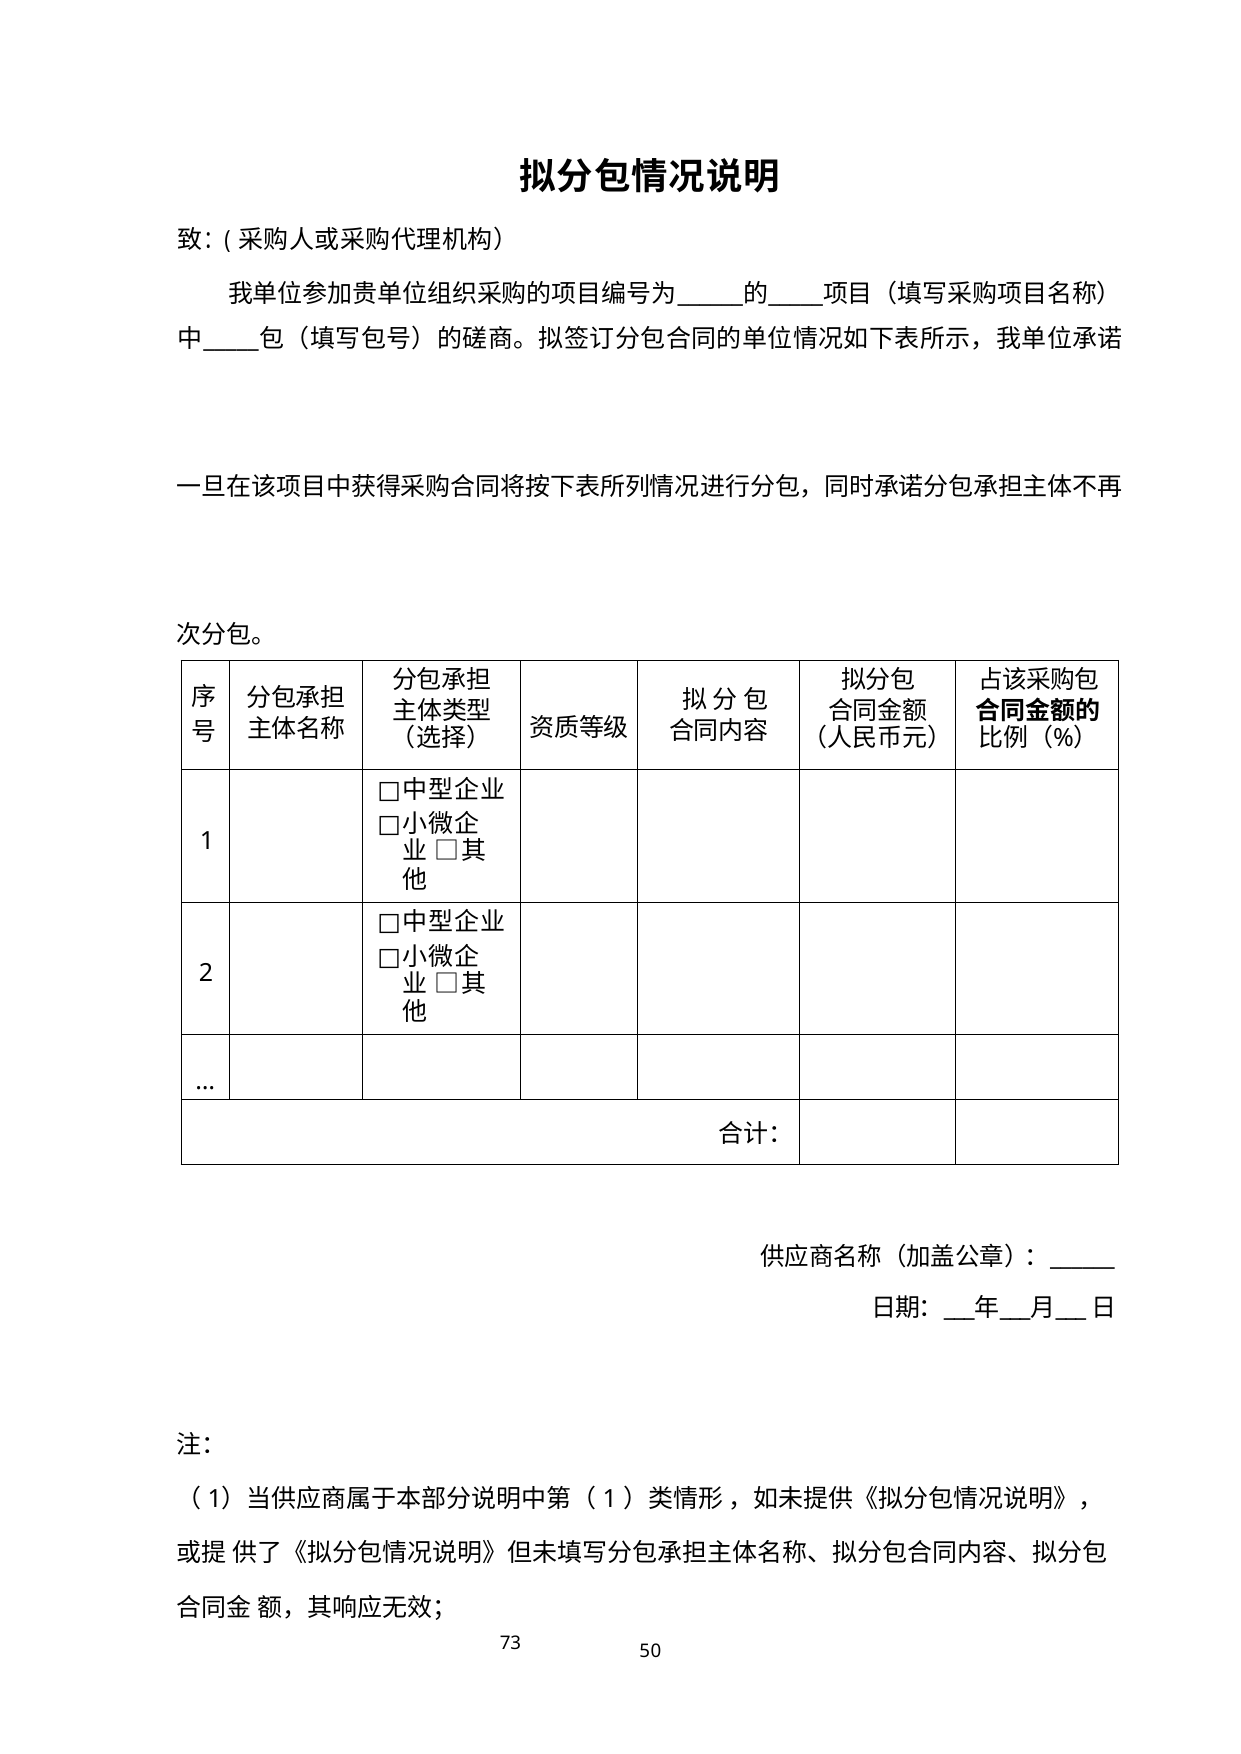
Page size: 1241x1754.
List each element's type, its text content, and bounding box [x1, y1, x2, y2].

table_header 分包承担 主体类型 （选择） [363, 661, 520, 769]
table_cell [230, 1035, 362, 1099]
table_cell [956, 1035, 1118, 1099]
table_header 资质等级 [521, 661, 637, 769]
table_cell [956, 903, 1118, 1034]
table_cell [638, 1035, 799, 1099]
table_cell [800, 770, 955, 902]
text 注： [177, 1424, 1123, 1460]
table_header 序 号 [182, 661, 229, 769]
table_cell □中型企业 □小微企业 □其他 [363, 770, 520, 902]
table_cell □中型企业 □小微企业 □其他 [363, 903, 520, 1034]
table_header 分包承担 主体名称 [230, 661, 362, 769]
text 我单位参加贵单位组织采购的项目编号为______的_____项目（填写采购项目名称） 中_____包（填写包号）的磋商。拟签订分包合同的单位情况如下表所示，我单位承诺 [178, 273, 1123, 439]
table_cell … [182, 1035, 229, 1099]
table_header 拟分包 合同金额 （人民币元） [800, 661, 955, 769]
table_cell [521, 770, 637, 902]
text 一旦在该项目中获得采购合同将按下表所列情况进行分包，同时承诺分包承担主体不再 [177, 467, 1123, 587]
text 次分包。 [177, 615, 1123, 651]
text 致：( 采购人或采购代理机构） [178, 225, 1123, 254]
table_cell [800, 1100, 955, 1164]
table_cell [230, 903, 362, 1034]
table_header 占该采购包 合同金额的 比例（%） [956, 661, 1118, 769]
table_cell [230, 770, 362, 902]
text 拟分包情况说明 [519, 154, 1123, 199]
table_cell [638, 770, 799, 902]
table_header 拟分包 合同内容 [638, 661, 799, 769]
table_cell [956, 770, 1118, 902]
table_cell [638, 903, 799, 1034]
table_cell [363, 1035, 520, 1099]
table_cell 合计： [182, 1100, 799, 1164]
table_cell 1 [182, 770, 229, 902]
table_cell [521, 1035, 637, 1099]
table_cell [521, 903, 637, 1034]
text 日期：___年___月___ 日 [871, 1293, 1123, 1322]
table_cell [800, 903, 955, 1034]
table_cell 2 [182, 903, 229, 1034]
table_cell [800, 1035, 955, 1099]
table_cell [956, 1100, 1118, 1164]
text （ 1）当供应商属于本部分说明中第（ 1 ）类情形 ，如未提供《拟分包情况说明》，或提 供了《拟分包情况说明》但未填写分包承担主体名称、拟分包合同内容、拟分包合同金 额，其响应无效； [177, 1478, 1123, 1623]
text 供应商名称（加盖公章）：______ [760, 1242, 1123, 1271]
